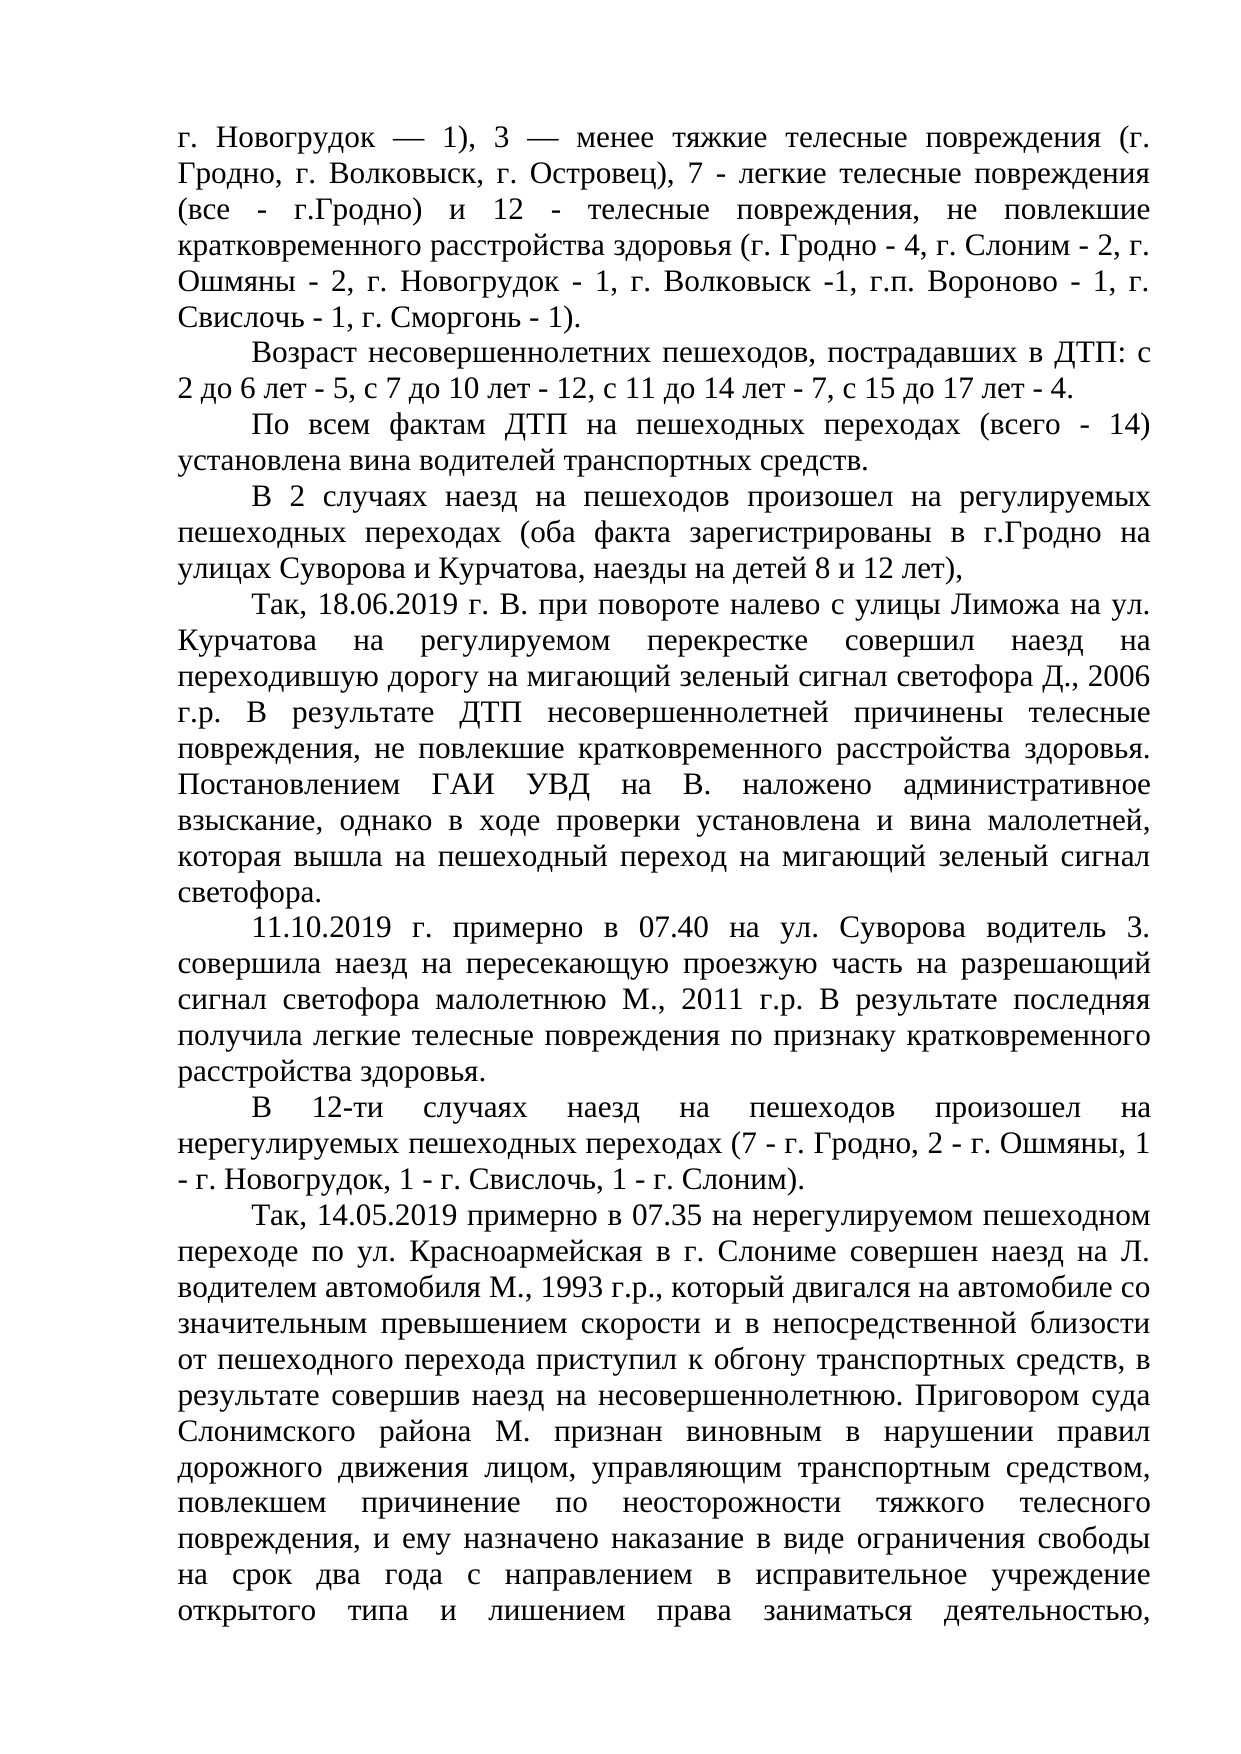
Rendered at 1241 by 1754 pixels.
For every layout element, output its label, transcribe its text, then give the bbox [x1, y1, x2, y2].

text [177, 1196, 1152, 1627]
text Так, 18.06.2019 г. В. при повороте налево с улицы Лиможа на ул. Курчатова на регулируемом перекрестке совершил наезд на переходившую дорогу на мигающий зеленый сигнал светофора Д., 2006 г.р. В результате ДТП несовершеннолетней причинены телесные повреждения, не повлекшие кратковременного расстройства здоровья. Постановлением ГАИ УВД на В. наложено административное взыскание, однако в ходе проверки установлена и вина малолетней, которая вышла на пешеходный переход на мигающий зеленый сигнал светофора. [177, 585, 1152, 909]
text По всем фактам ДТП на пешеходных переходах (всего - 14) установлена вина водителей транспортных средств. [177, 406, 1152, 477]
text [177, 118, 1152, 334]
text В 12-ти случаях наезд на пешеходов произошел на нерегулируемых пешеходных переходах (7 - г. Гродно, 2 - г. Ошмяны, 1 - г. Новогрудок, 1 - г. Свислочь, 1 - г. Слоним). [177, 1088, 1152, 1196]
text В 2 случаях наезд на пешеходов произошел на регулируемых пешеходных переходах (оба факта зарегистрированы в г.Гродно на улицах Суворова и Курчатова, наезды на детей 8 и 12 лет), [177, 477, 1152, 585]
text Возраст несовершеннолетних пешеходов, пострадавших в ДТП: с 2 до 6 лет - 5, с 7 до 10 лет - 12, с 11 до 14 лет - 7, с 15 до 17 лет - 4. [177, 334, 1152, 406]
text 11.10.2019 г. примерно в 07.40 на ул. Суворова водитель 3. совершила наезд на пересекающую проезжую часть на разрешающий сигнал светофора малолетнюю М., 2011 г.р. В результате последняя получила легкие телесные повреждения по признаку кратковременного расстройства здоровья. [177, 909, 1152, 1088]
